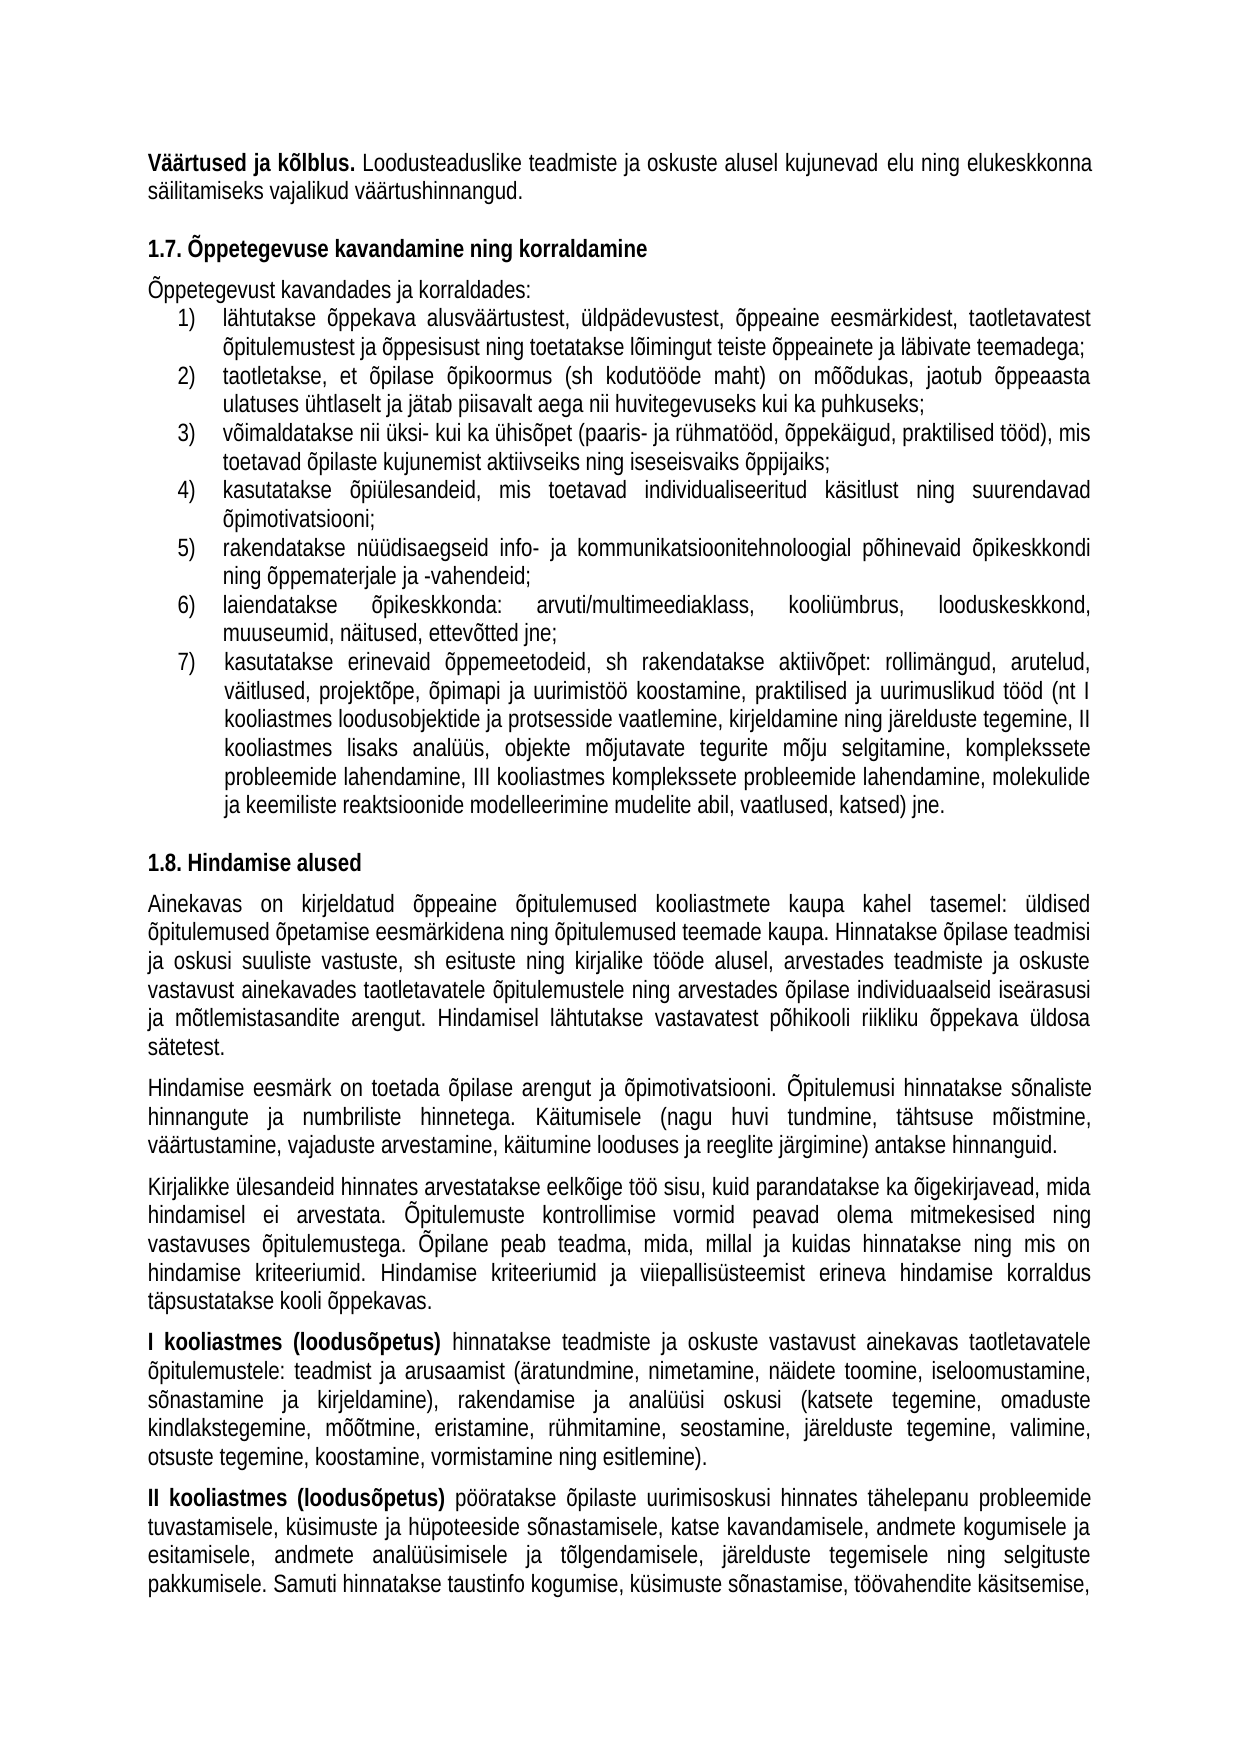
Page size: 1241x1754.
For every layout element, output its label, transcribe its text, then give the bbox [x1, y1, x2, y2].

list rakendatakse nüüdisaegseid info- ja kommunikatsioonitehnoloogial põhinevaid õpikeskkondi ning õppematerjale ja -vahendeid; [177, 532, 1093, 590]
text 1.7. Õppetegevuse kavandamine ning korraldamine [148, 233, 1093, 262]
list kasutatakse erinevaid õppemeetodeid, sh rakendatakse aktiivõpet: rollimängud, arutelud, väitlused, projektõpe, õpimapi ja uurimistöö koostamine, praktilised ja uurimuslikud tööd (nt I kooliastmes loodusobjektide ja protsesside vaatlemine, kirjeldamine ning järelduste tegemine, II kooliastmes lisaks analüüs, objekte mõjutavate tegurite mõju selgitamine, komplekssete probleemide lahendamine, III kooliastmes komplekssete probleemide lahendamine, molekulide ja keemiliste reaktsioonide modelleerimine mudelite abil, vaatlused, katsed) jne. [177, 647, 1093, 819]
text Hindamise eesmärk on toetada õpilase arengut ja õpimotivatsiooni. Õpitulemusi hinnatakse sõnaliste hinnangute ja numbriliste hinnetega. Käitumisele (nagu huvi tundmine, tähtsuse mõistmine, väärtustamine, vajaduste arvestamine, käitumine looduses ja reeglite järgimine) antakse hinnanguid. [148, 1073, 1093, 1159]
text I kooliastmes (loodusõpetus) hinnatakse teadmiste ja oskuste vastavust ainekavas taotletavatele õpitulemustele: teadmist ja arusaamist (äratundmine, nimetamine, näidete toomine, iseloomustamine, sõnastamine ja kirjeldamine), rakendamise ja analüüsi oskusi (katsete tegemine, omaduste kindlakstegemine, mõõtmine, eristamine, rühmitamine, seostamine, järelduste tegemine, valimine, otsuste tegemine, koostamine, vormistamine ning esitlemine). [148, 1327, 1093, 1471]
text Ainekavas on kirjeldatud õppeaine õpitulemused kooliastmete kaupa kahel tasemel: üldised õpitulemused õpetamise eesmärkidena ning õpitulemused teemade kaupa. Hinnatakse õpilase teadmisi ja oskusi suuliste vastuste, sh esituste ning kirjalike tööde alusel, arvestades teadmiste ja oskuste vastavust ainekavades taotletavatele õpitulemustele ning arvestades õpilase individuaalseid iseärasusi ja mõtlemistasandite arengut. Hindamisel lähtutakse vastavatest põhikooli riikliku õppekava üldosa sätetest. [148, 889, 1093, 1061]
list võimaldatakse nii üksi- kui ka ühisõpet (paaris- ja rühmatööd, õppekäigud, praktilised tööd), mis toetavad õpilaste kujunemist aktiivseiks ning iseseisvaiks õppijaiks; [177, 418, 1093, 475]
list taotletakse, et õpilase õpikoormus (sh kodutööde maht) on mõõdukas, jaotub õppeaasta ulatuses ühtlaselt ja jätab piisavalt aega nii huvitegevuseks kui ka puhkuseks; [177, 361, 1093, 418]
list laiendatakse õpikeskkonda: arvuti/multimeediaklass, kooliümbrus, looduskeskkond, muuseumid, näitused, ettevõtted jne; [177, 590, 1093, 647]
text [148, 1483, 1093, 1598]
list kasutatakse õpiülesandeid, mis toetavad individualiseeritud käsitlust ning suurendavad õpimotivatsiooni; [177, 475, 1093, 532]
text Kirjalikke ülesandeid hinnates arvestatakse eelkõige töö sisu, kuid parandatakse ka õigekirjavead, mida hindamisel ei arvestata. Õpitulemuste kontrollimise vormid peavad olema mitmekesised ning vastavuses õpitulemustega. Õpilane peab teadma, mida, millal ja kuidas hinnatakse ning mis on hindamise kriteeriumid. Hindamise kriteeriumid ja viiepallisüsteemist erineva hindamise korraldus täpsustatakse kooli õppekavas. [148, 1172, 1093, 1315]
list lähtutakse õppekava alusväärtustest, üldpädevustest, õppeaine eesmärkidest, taotletavatest õpitulemustest ja õppesisust ning toetatakse lõimingut teiste õppeainete ja läbivate teemadega; [177, 303, 1093, 361]
list 1.8. Hindamise alused [148, 848, 1093, 876]
text Õppetegevust kavandades ja korraldades: [148, 275, 1093, 303]
text Väärtused ja kõlblus. Loodusteaduslike teadmiste ja oskuste alusel kujunevad elu ning elukeskkonna säilitamiseks vajalikud väärtushinnangud. [148, 148, 1093, 205]
